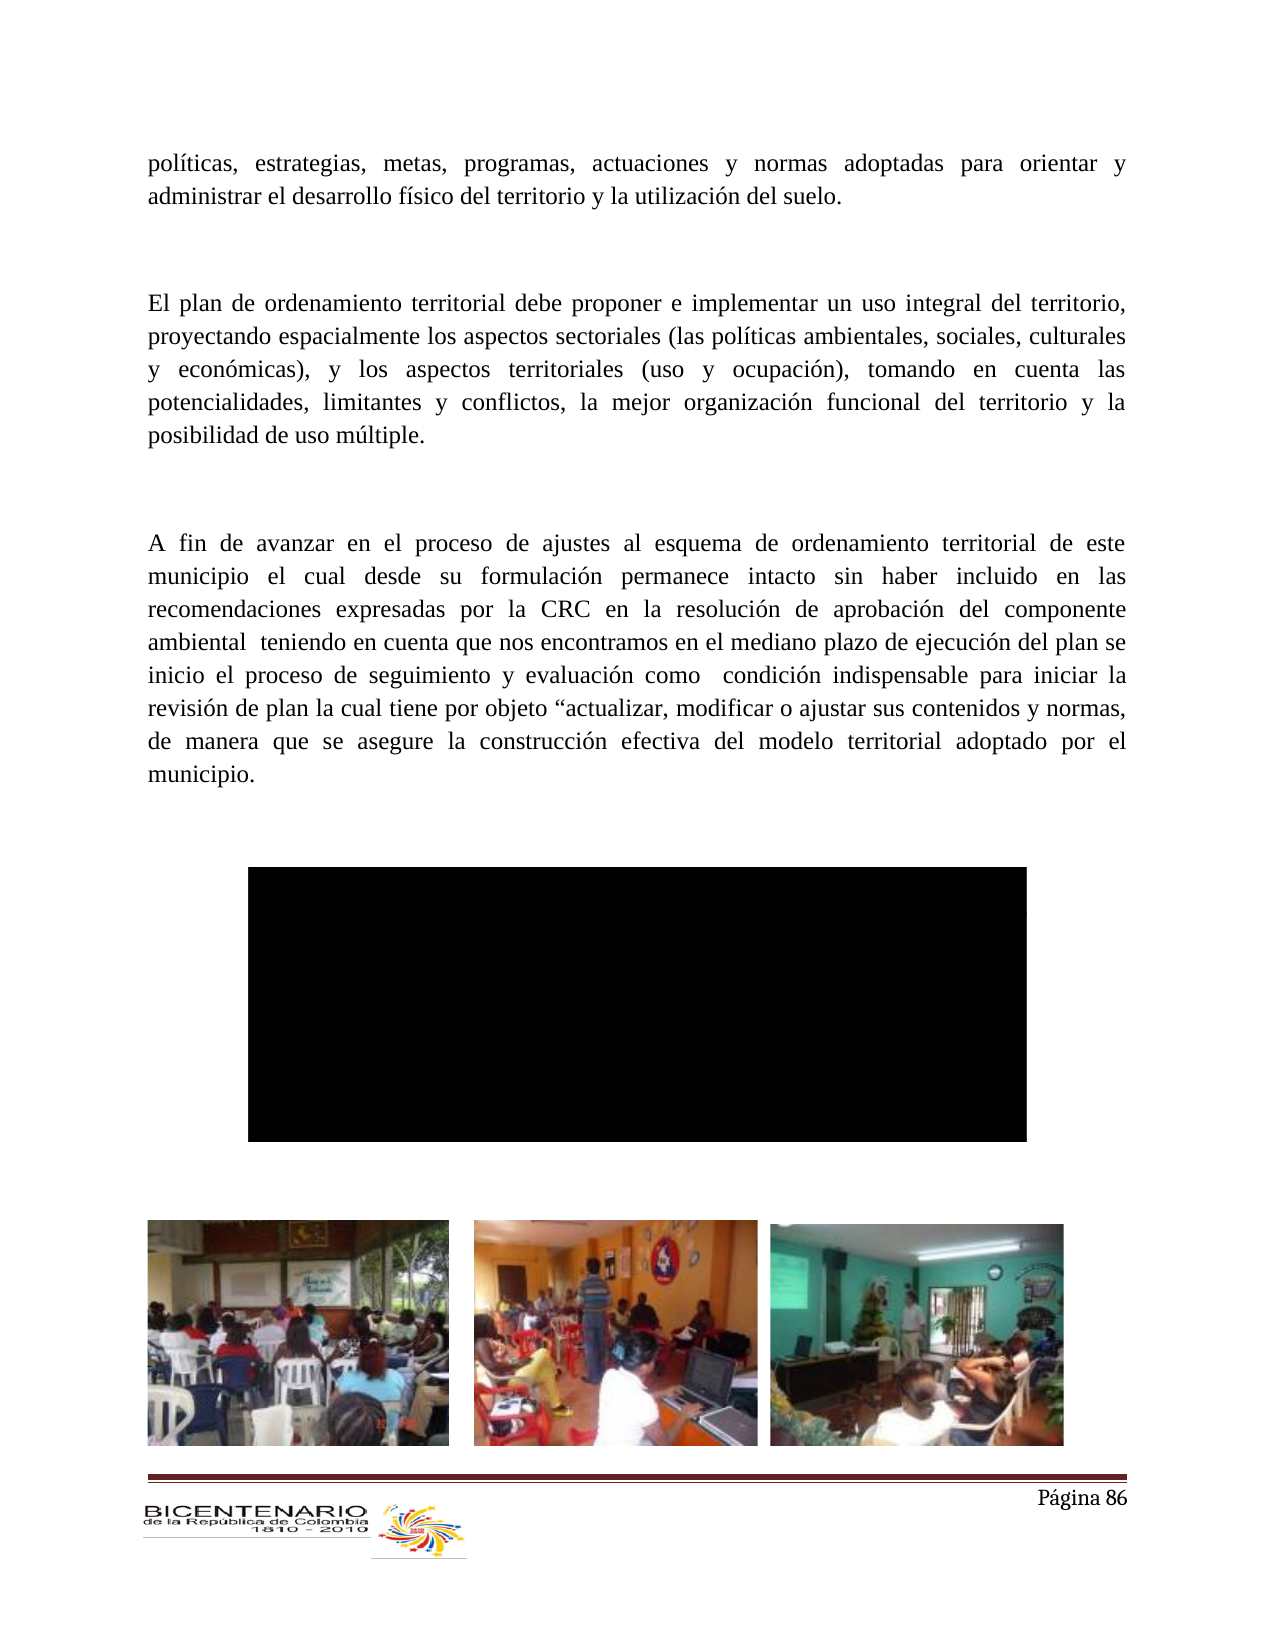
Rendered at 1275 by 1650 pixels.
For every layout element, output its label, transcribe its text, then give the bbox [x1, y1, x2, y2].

picture [474, 1220, 758, 1446]
picture [147, 1220, 449, 1446]
picture [770, 1224, 1064, 1446]
text El plan de ordenamiento territorial debe proponer e implementar un uso integral del territorio, proyectando espacialmente los aspectos sectoriales (las políticas ambientales, sociales, culturales y económicas), y los aspectos territoriales (uso y ocupación), tomando en cuenta las potencialidades, limitantes y conflictos, la mejor organización funcional del territorio y la posibilidad de uso múltiple. [148, 288, 1127, 449]
picture [142, 1498, 469, 1559]
text A fin de avanzar en el proceso de ajustes al esquema de ordenamiento territorial de este municipio el cual desde su formulación permanece intacto sin haber incluido en las recomendaciones expresadas por la CRC en la resolución de aprobación del componente ambiental teniendo en cuenta que nos encontramos en el mediano plazo de ejecución del plan se inicio el proceso de seguimiento y evaluación como condición indispensable para iniciar la revisión de plan la cual tiene por objeto “actualizar, modificar o ajustar sus contenidos y normas, de manera que se asegure la construcción efectiva del modelo territorial adoptado por el municipio. [148, 528, 1127, 788]
